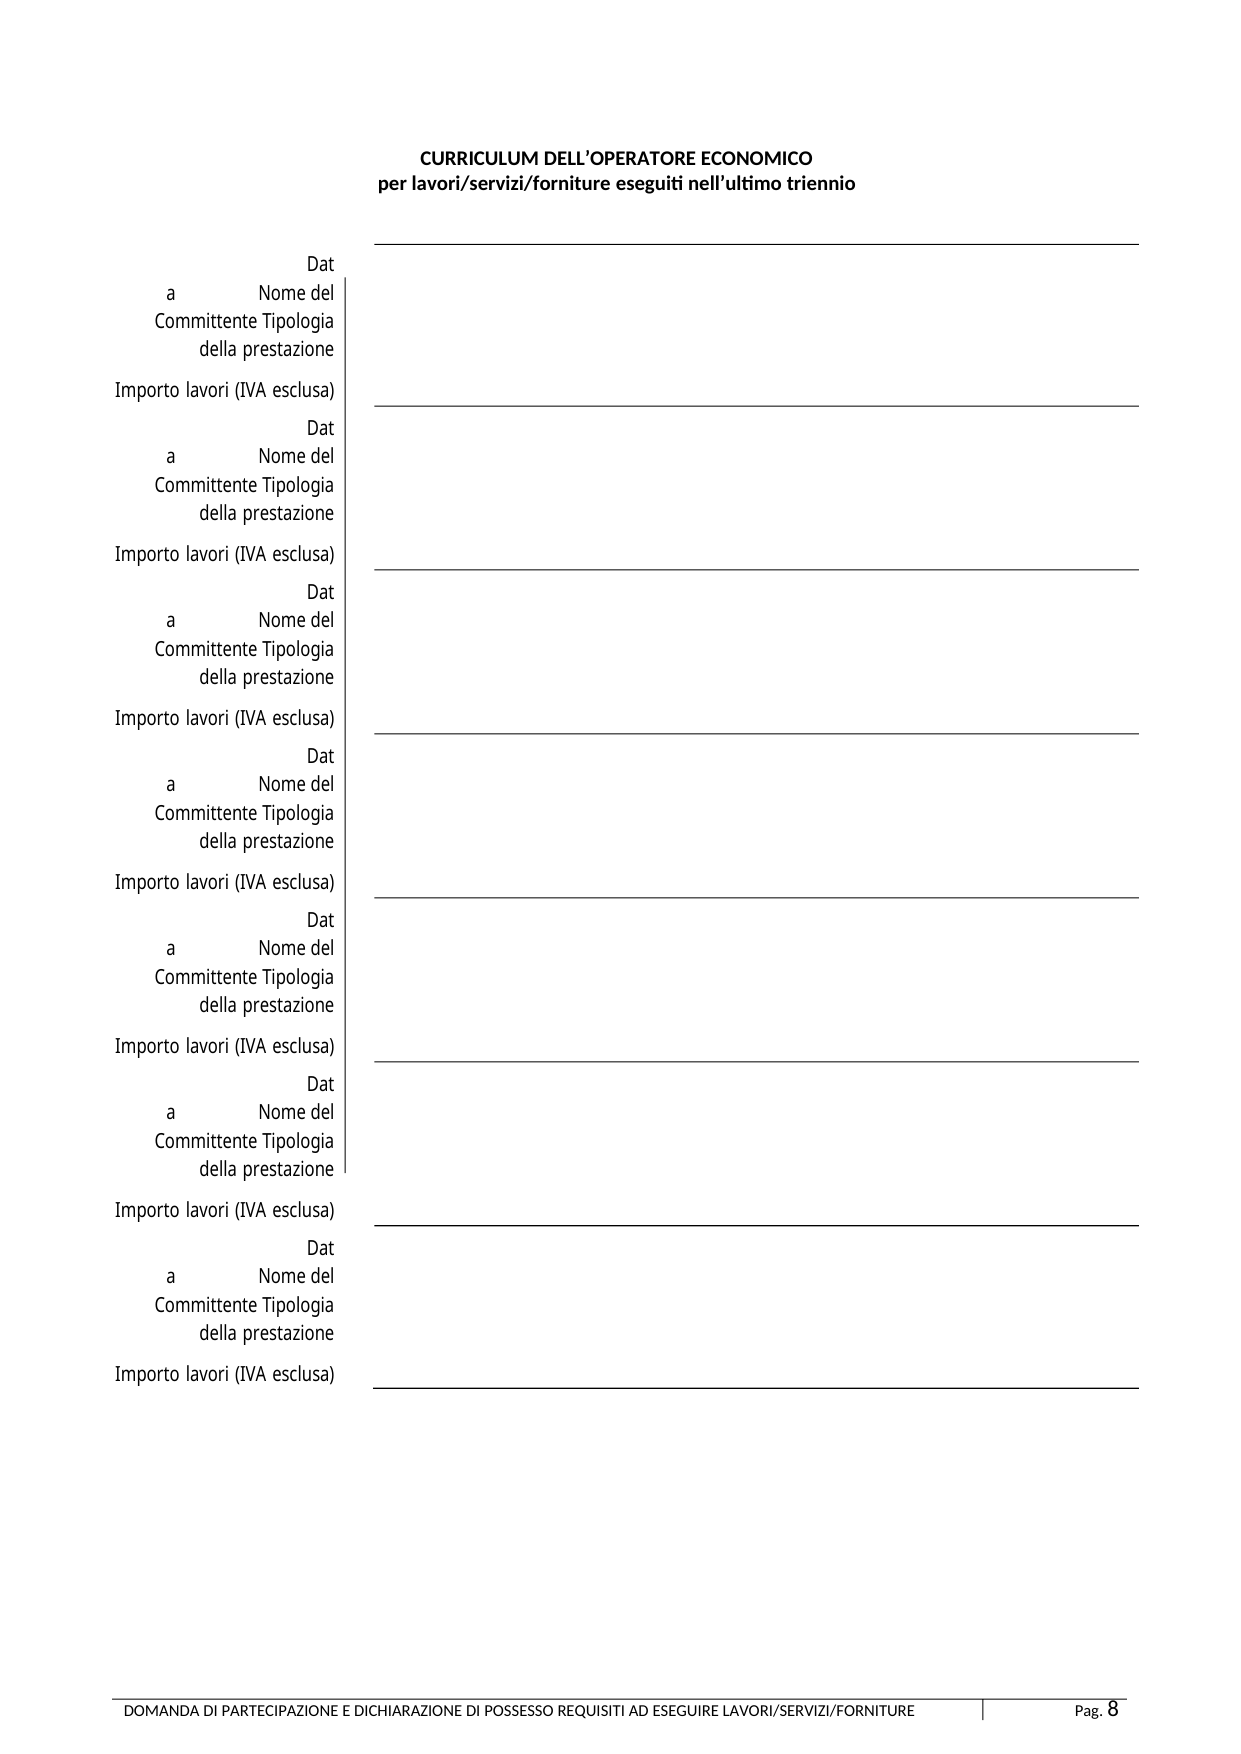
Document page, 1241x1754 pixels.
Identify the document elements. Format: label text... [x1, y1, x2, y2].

text Data Nome del Committente Tipologia della prestazione [130, 249, 334, 363]
subtitle CURRICULUM DELL’OPERATORE ECONOMICO [349, 145, 884, 170]
text Importo lavori (IVA esclusa) [94, 539, 334, 568]
text per lavori/servizi/forniture eseguiti nell’ultimo triennio [349, 170, 884, 196]
text Importo lavori (IVA esclusa) [94, 703, 334, 732]
text Importo lavori (IVA esclusa) [94, 1031, 334, 1059]
text Data Nome del Committente Tipologia della prestazione [130, 413, 334, 527]
text Data Nome del Committente Tipologia della prestazione [130, 905, 334, 1019]
text Data Nome del Committente Tipologia della prestazione [130, 1233, 334, 1347]
text Data Nome del Committente Tipologia della prestazione [130, 741, 334, 855]
text Data Nome del Committente Tipologia della prestazione [130, 1069, 334, 1183]
text Importo lavori (IVA esclusa) [94, 1195, 334, 1223]
text Importo lavori (IVA esclusa) [94, 1359, 334, 1387]
text Data Nome del Committente Tipologia della prestazione [130, 577, 334, 691]
text Importo lavori (IVA esclusa) [94, 375, 334, 404]
text Importo lavori (IVA esclusa) [94, 867, 334, 896]
